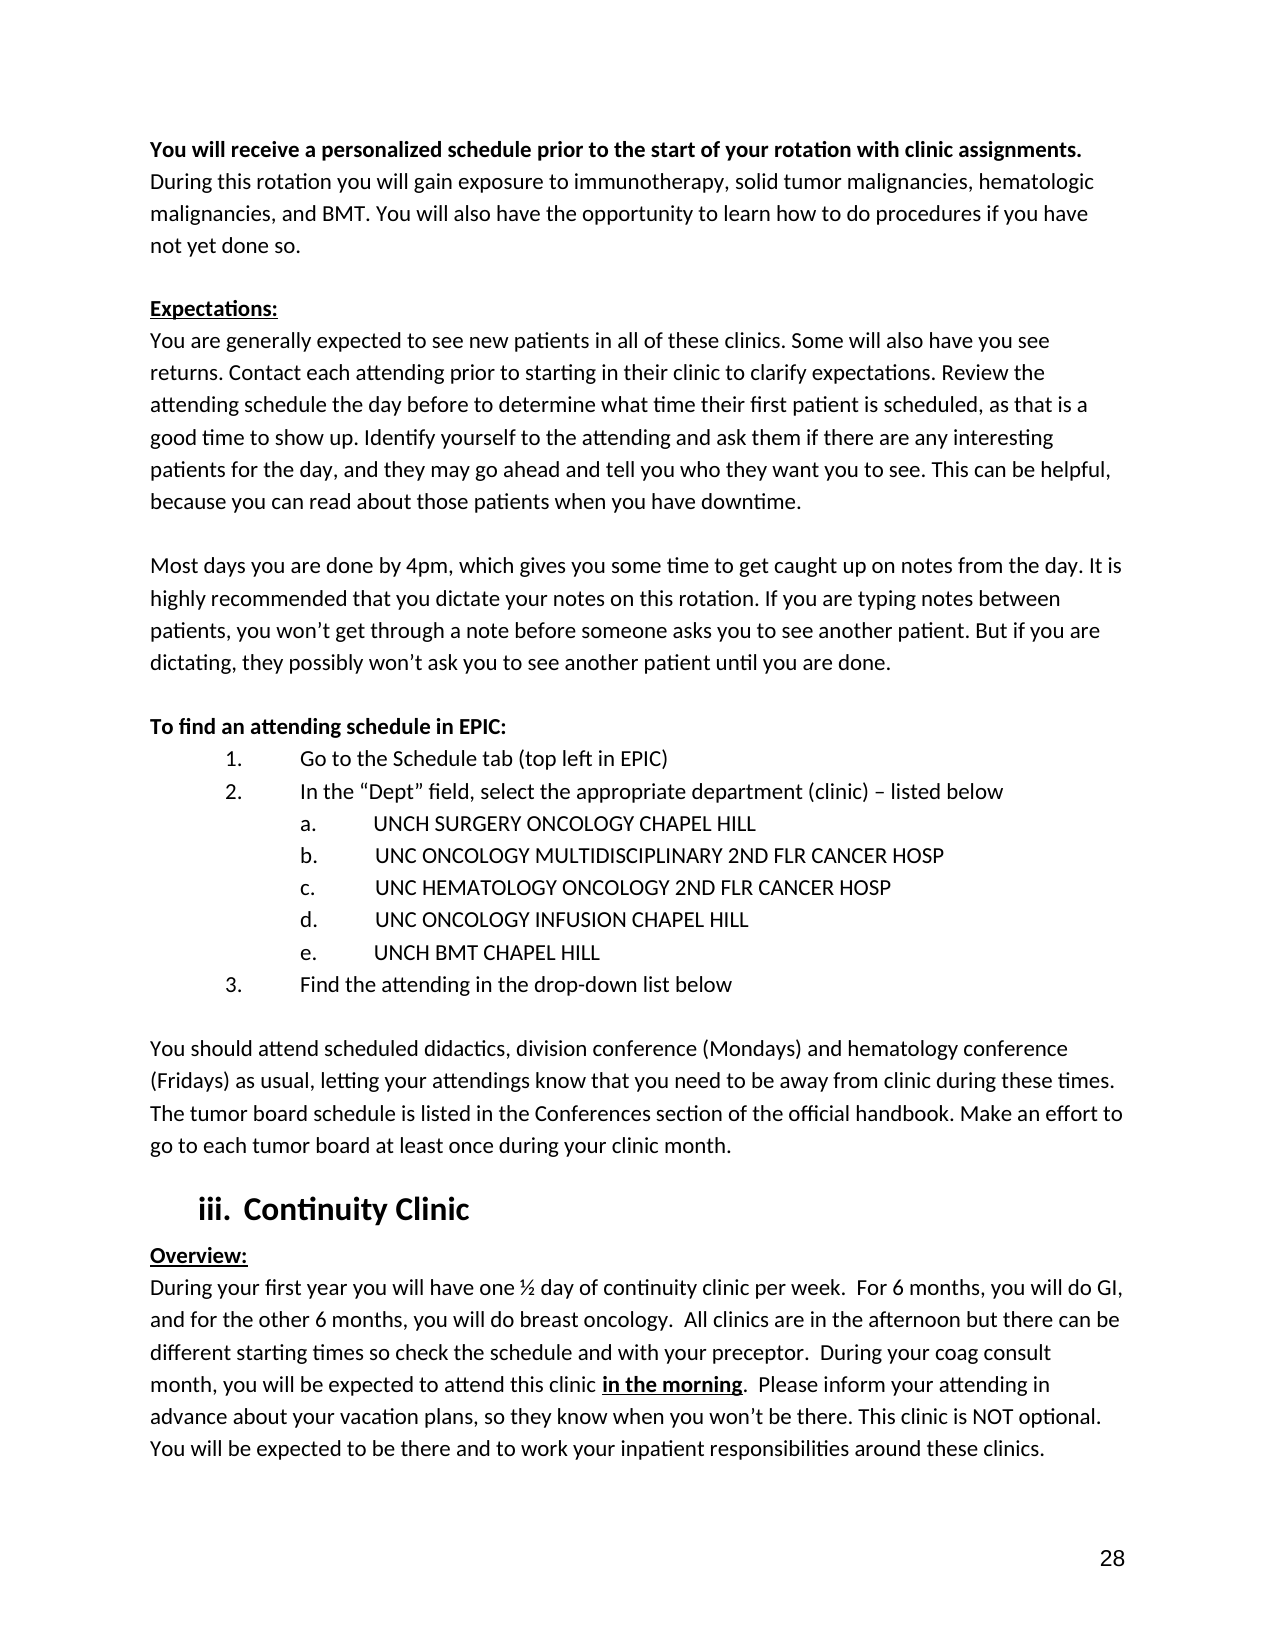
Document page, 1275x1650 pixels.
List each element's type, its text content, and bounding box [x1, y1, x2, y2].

text To find an attending schedule in EPIC: [150, 712, 1125, 740]
text c. UNC HEMATOLOGY ONCOLOGY 2ND FLR CANCER HOSP [300, 873, 1125, 901]
text You will receive a personalized schedule prior to the start of your rotation with clinic assignments. During this rotation you will gain exposure to immunotherapy, solid tumor malignancies, hematologic malignancies, and BMT. You will also have the opportunity to learn how to do procedures if you have not yet done so. [150, 135, 1125, 259]
text a. UNCH SURGERY ONCOLOGY CHAPEL HILL [300, 809, 1125, 837]
text During your first year you will have one ½ day of continuity clinic per week. For 6 months, you will do GI, and for the other 6 months, you will do breast oncology. All clinics are in the afternoon but there can be different starting times so check the schedule and with your preceptor. During your coag consult month, you will be expected to attend this clinic in the morning. Please inform your attending in advance about your vacation plans, so they know when you won’t be there. This clinic is NOT optional. You will be expected to be there and to work your inpatient responsibilities around these clinics. [150, 1273, 1125, 1462]
text Most days you are done by 4pm, which gives you some time to get caught up on notes from the day. It is highly recommended that you dictate your notes on this rotation. If you are typing notes between patients, you won’t get through a note before someone asks you to see another patient. But if you are dictating, they possibly won’t ask you to see another patient until you are done. [150, 551, 1125, 676]
text b. UNC ONCOLOGY MULTIDISCIPLINARY 2ND FLR CANCER HOSP [300, 841, 1125, 869]
text 3. Find the attending in the drop-down list below [225, 970, 1125, 998]
text Expectations: [150, 294, 1125, 322]
text 1. Go to the Schedule tab (top left in EPIC) [225, 744, 1125, 773]
text d. UNC ONCOLOGY INFUSION CHAPEL HILL [300, 906, 1125, 933]
text e. UNCH BMT CHAPEL HILL [300, 938, 1125, 966]
text You are generally expected to see new patients in all of these clinics. Some will also have you see returns. Contact each attending prior to starting in their clinic to clarify expectations. Review the attending schedule the day before to determine what time their first patient is scheduled, as that is a good time to show up. Identify yourself to the attending and ask them if there are any interesting patients for the day, and they may go ahead and tell you who they want you to see. This can be helpful, because you can read about those patients when you have downtime. [150, 326, 1125, 515]
text You should attend scheduled didactics, division conference (Mondays) and hematology conference (Fridays) as usual, letting your attendings know that you need to be away from clinic during these times. The tumor board schedule is listed in the Conferences section of the official handbook. Make an effort to go to each tumor board at least once during your clinic month. [150, 1034, 1125, 1159]
subtitle iii. Continuity Clinic [198, 1188, 1125, 1229]
text Overview: [150, 1241, 1125, 1269]
text 2. In the “Dept” field, select the appropriate department (clinic) – listed below [225, 777, 1125, 805]
